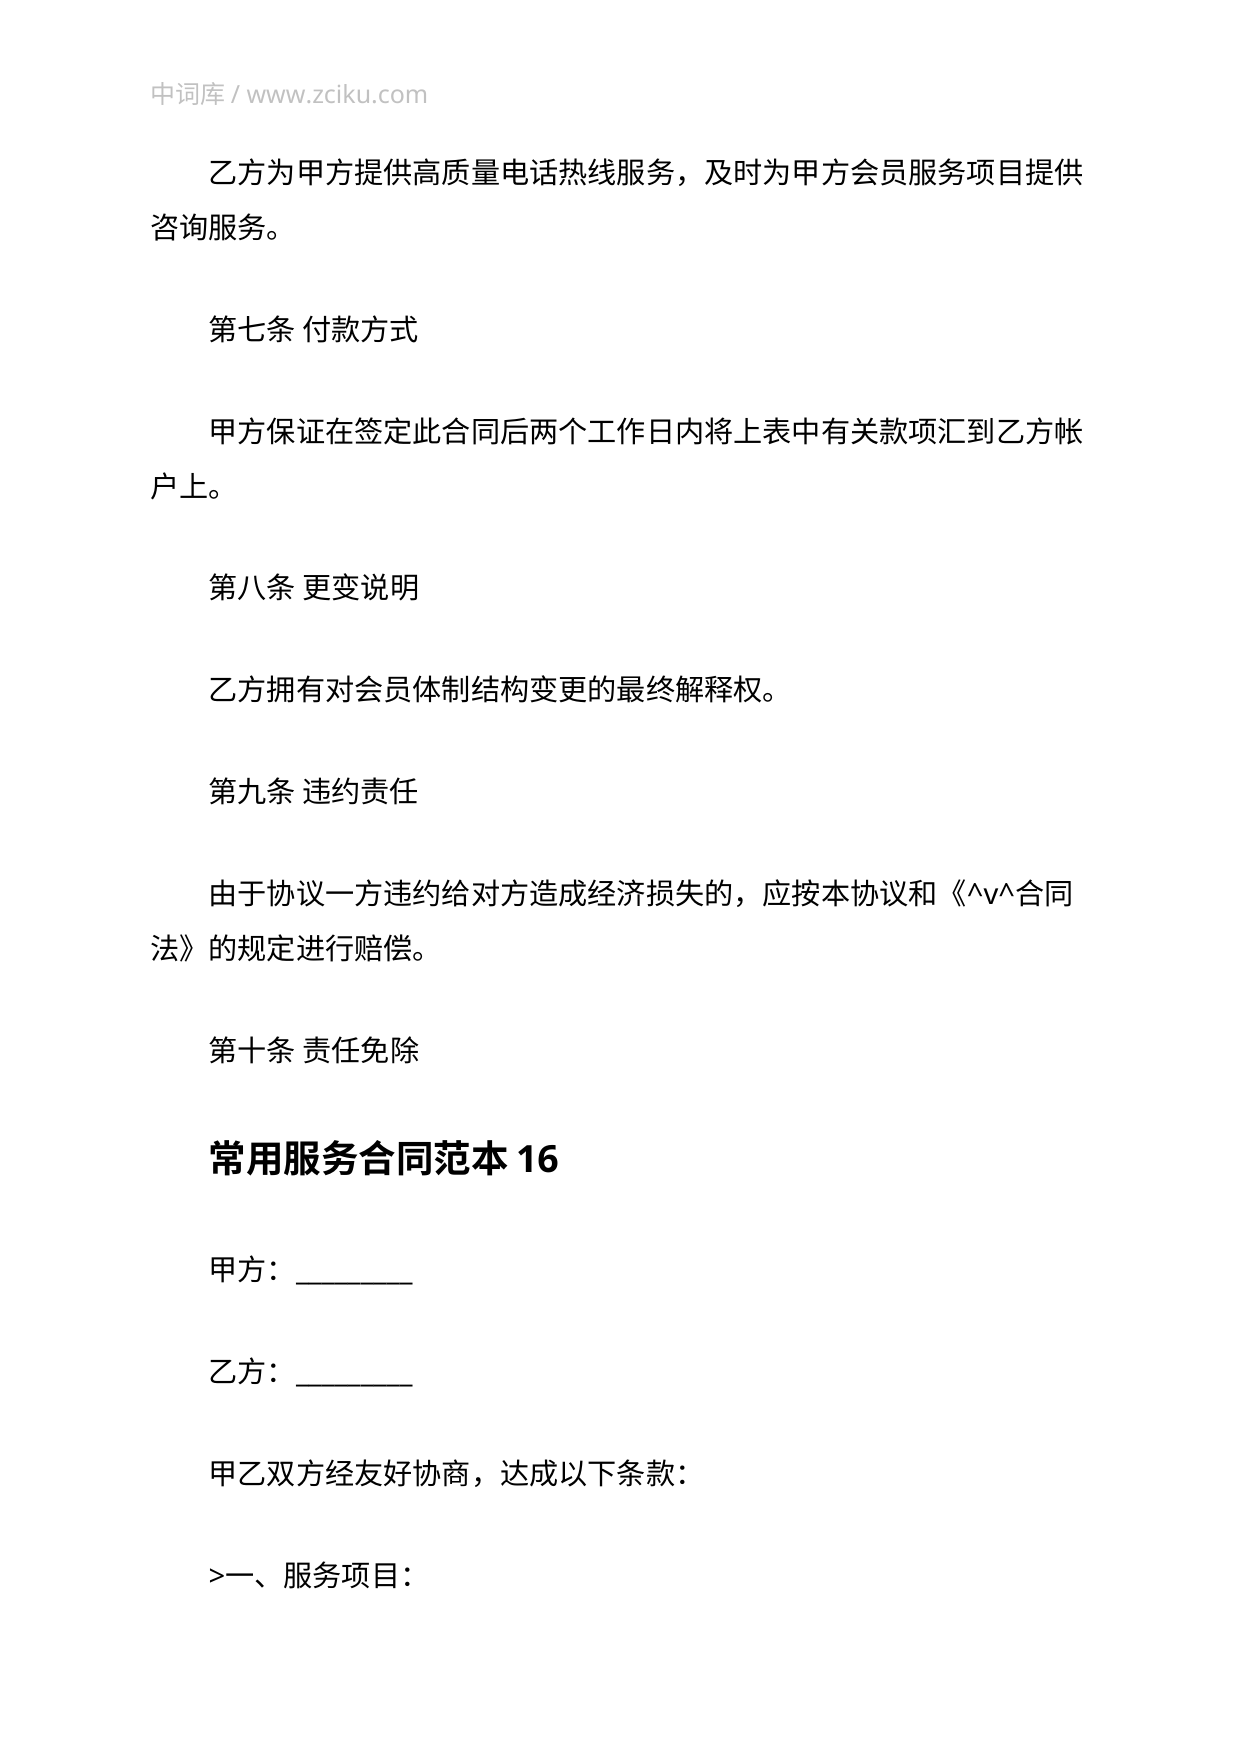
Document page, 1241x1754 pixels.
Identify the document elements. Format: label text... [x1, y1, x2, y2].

text 第十条 责任免除 [150, 1027, 1090, 1069]
text 第七条 付款方式 [150, 307, 1090, 349]
text 甲方：_________ [150, 1247, 1090, 1289]
text 甲乙双方经友好协商，达成以下条款： [150, 1451, 1090, 1493]
text 第九条 违约责任 [150, 769, 1090, 811]
text 常用服务合同范本16 [150, 1129, 1090, 1183]
text 第八条 更变说明 [150, 565, 1090, 607]
text 乙方：_________ [150, 1348, 1090, 1391]
text >一、服务项目： [150, 1552, 1090, 1595]
text 乙方拥有对会员体制结构变更的最终解释权。 [150, 667, 1090, 709]
text 甲方保证在签定此合同后两个工作日内将上表中有关款项汇到乙方帐户上。 [150, 408, 1090, 506]
text 由于协议一方违约给对方造成经济损失的，应按本协议和《^v^合同法》的规定进行赔偿。 [150, 870, 1090, 968]
text 乙方为甲方提供高质量电话热线服务，及时为甲方会员服务项目提供咨询服务。 [150, 150, 1090, 247]
